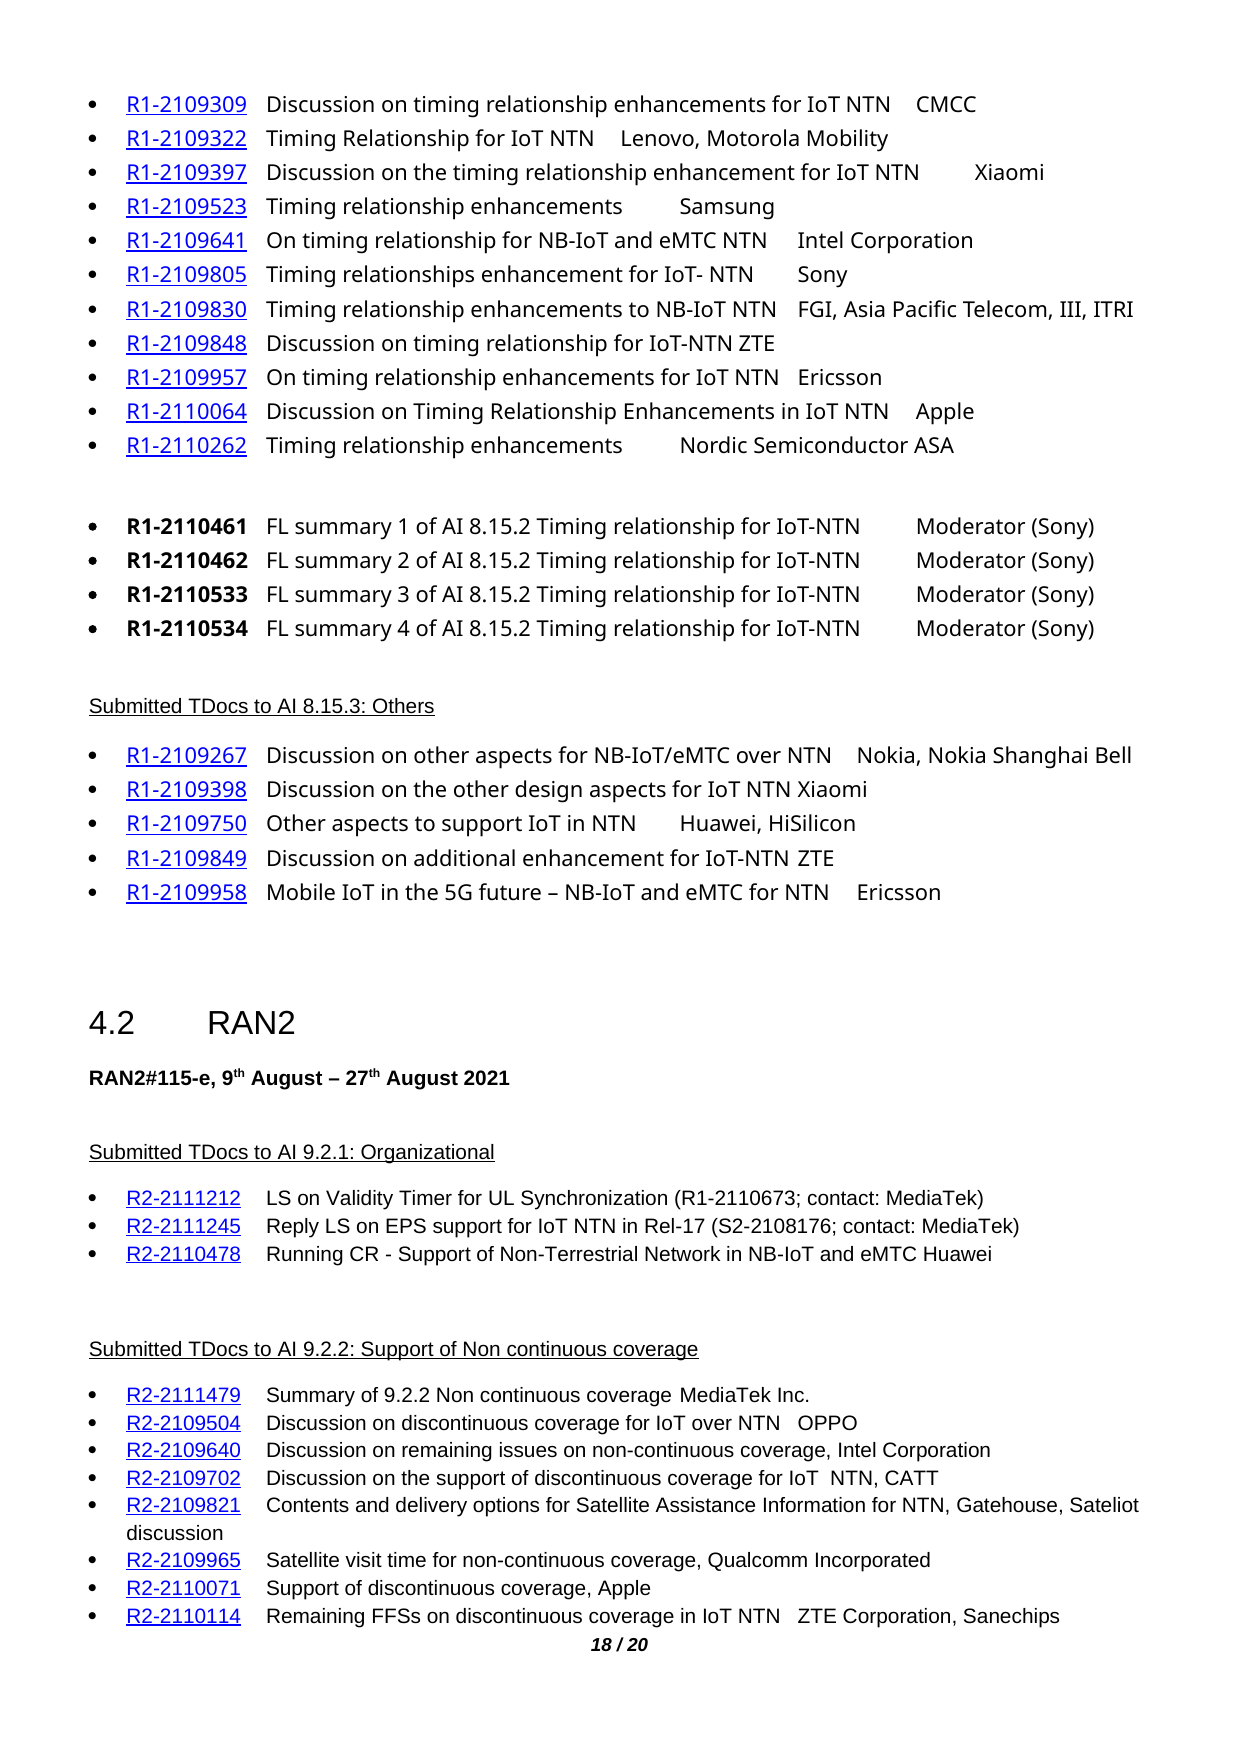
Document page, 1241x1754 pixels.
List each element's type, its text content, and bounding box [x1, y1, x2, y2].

list R1-2109641 On timing relationship for NB-IoT and eMTC NTN Intel Corporation [89, 225, 1152, 255]
list R1-2109957 On timing relationship enhancements for IoT NTN Ericsson [89, 362, 1152, 392]
list R1-2109830 Timing relationship enhancements to NB-IoT NTN FGI, Asia Pacific Telecom, III, ITRI [89, 294, 1152, 323]
title R2-2111245 Reply LS on EPS support for IoT NTN in Rel-17 (S2-2108176; contact: MediaTek) [89, 1214, 1152, 1238]
list R1-2109322 Timing Relationship for IoT NTN Lenovo, Motorola Mobility [89, 123, 1152, 153]
title R2-2109640 Discussion on remaining issues on non-continuous coverage, Intel Corporation [89, 1438, 1152, 1462]
list R1-2110064 Discussion on Timing Relationship Enhancements in IoT NTN Apple [89, 396, 1152, 426]
list R1-2109805 Timing relationships enhancement for IoT- NTN Sony [89, 259, 1152, 289]
title R2-2109821 Contents and delivery options for Satellite Assistance Information for NTN, Gatehouse, Sateliot discussion [89, 1493, 1152, 1545]
text Submitted TDocs to AI 9.2.2: Support of Non continuous coverage [89, 1337, 1152, 1361]
list R1-2110461 FL summary 1 of AI 8.15.2 Timing relationship for IoT-NTN Moderator (Sony) [89, 511, 1152, 541]
list R1-2109309 Discussion on timing relationship enhancements for IoT NTN CMCC [89, 89, 1152, 118]
list R1-2109750 Other aspects to support IoT in NTN Huawei, HiSilicon [89, 808, 1152, 838]
subtitle 4.2 RAN2 [89, 1003, 1152, 1042]
list R1-2110462 FL summary 2 of AI 8.15.2 Timing relationship for IoT-NTN Moderator (Sony) [89, 545, 1152, 575]
title R2-2109702 Discussion on the support of discontinuous coverage for IoT NTN, CATT [89, 1466, 1152, 1490]
list R1-2109398 Discussion on the other design aspects for IoT NTN Xiaomi [89, 774, 1152, 804]
title R2-2110478 Running CR - Support of Non-Terrestrial Network in NB-IoT and eMTC Huawei [89, 1241, 1152, 1266]
text RAN2#115-e, 9th August – 27th August 2021 [89, 1066, 1152, 1090]
list R1-2109958 Mobile IoT in the 5G future – NB-IoT and eMTC for NTN Ericsson [89, 877, 1152, 906]
text Submitted TDocs to AI 8.15.3: Others [89, 694, 1152, 718]
list R1-2110262 Timing relationship enhancements Nordic Semiconductor ASA [89, 430, 1152, 460]
text Submitted TDocs to AI 9.2.1: Organizational [89, 1140, 1152, 1164]
title R2-2111479 Summary of 9.2.2 Non continuous coverage MediaTek Inc. [89, 1383, 1152, 1407]
list R1-2110533 FL summary 3 of AI 8.15.2 Timing relationship for IoT-NTN Moderator (Sony) [89, 579, 1152, 609]
title R2-2110071 Support of discontinuous coverage, Apple [89, 1576, 1152, 1600]
list R1-2109848 Discussion on timing relationship for IoT-NTN ZTE [89, 328, 1152, 358]
title R2-2109504 Discussion on discontinuous coverage for IoT over NTN OPPO [89, 1410, 1152, 1434]
list R1-2110534 FL summary 4 of AI 8.15.2 Timing relationship for IoT-NTN Moderator (Sony) [89, 613, 1152, 643]
list R1-2109849 Discussion on additional enhancement for IoT-NTN ZTE [89, 842, 1152, 872]
title R2-2111212 LS on Validity Timer for UL Synchronization (R1-2110673; contact: MediaTek) [89, 1186, 1152, 1210]
list R1-2109267 Discussion on other aspects for NB-IoT/eMTC over NTN Nokia, Nokia Shanghai Bell [89, 740, 1152, 770]
title R2-2110114 Remaining FFSs on discontinuous coverage in IoT NTN ZTE Corporation, Sanechips [89, 1603, 1152, 1628]
list R1-2109523 Timing relationship enhancements Samsung [89, 191, 1152, 221]
title R2-2109965 Satellite visit time for non-continuous coverage, Qualcomm Incorporated [89, 1548, 1152, 1572]
list R1-2109397 Discussion on the timing relationship enhancement for IoT NTN Xiaomi [89, 157, 1152, 187]
